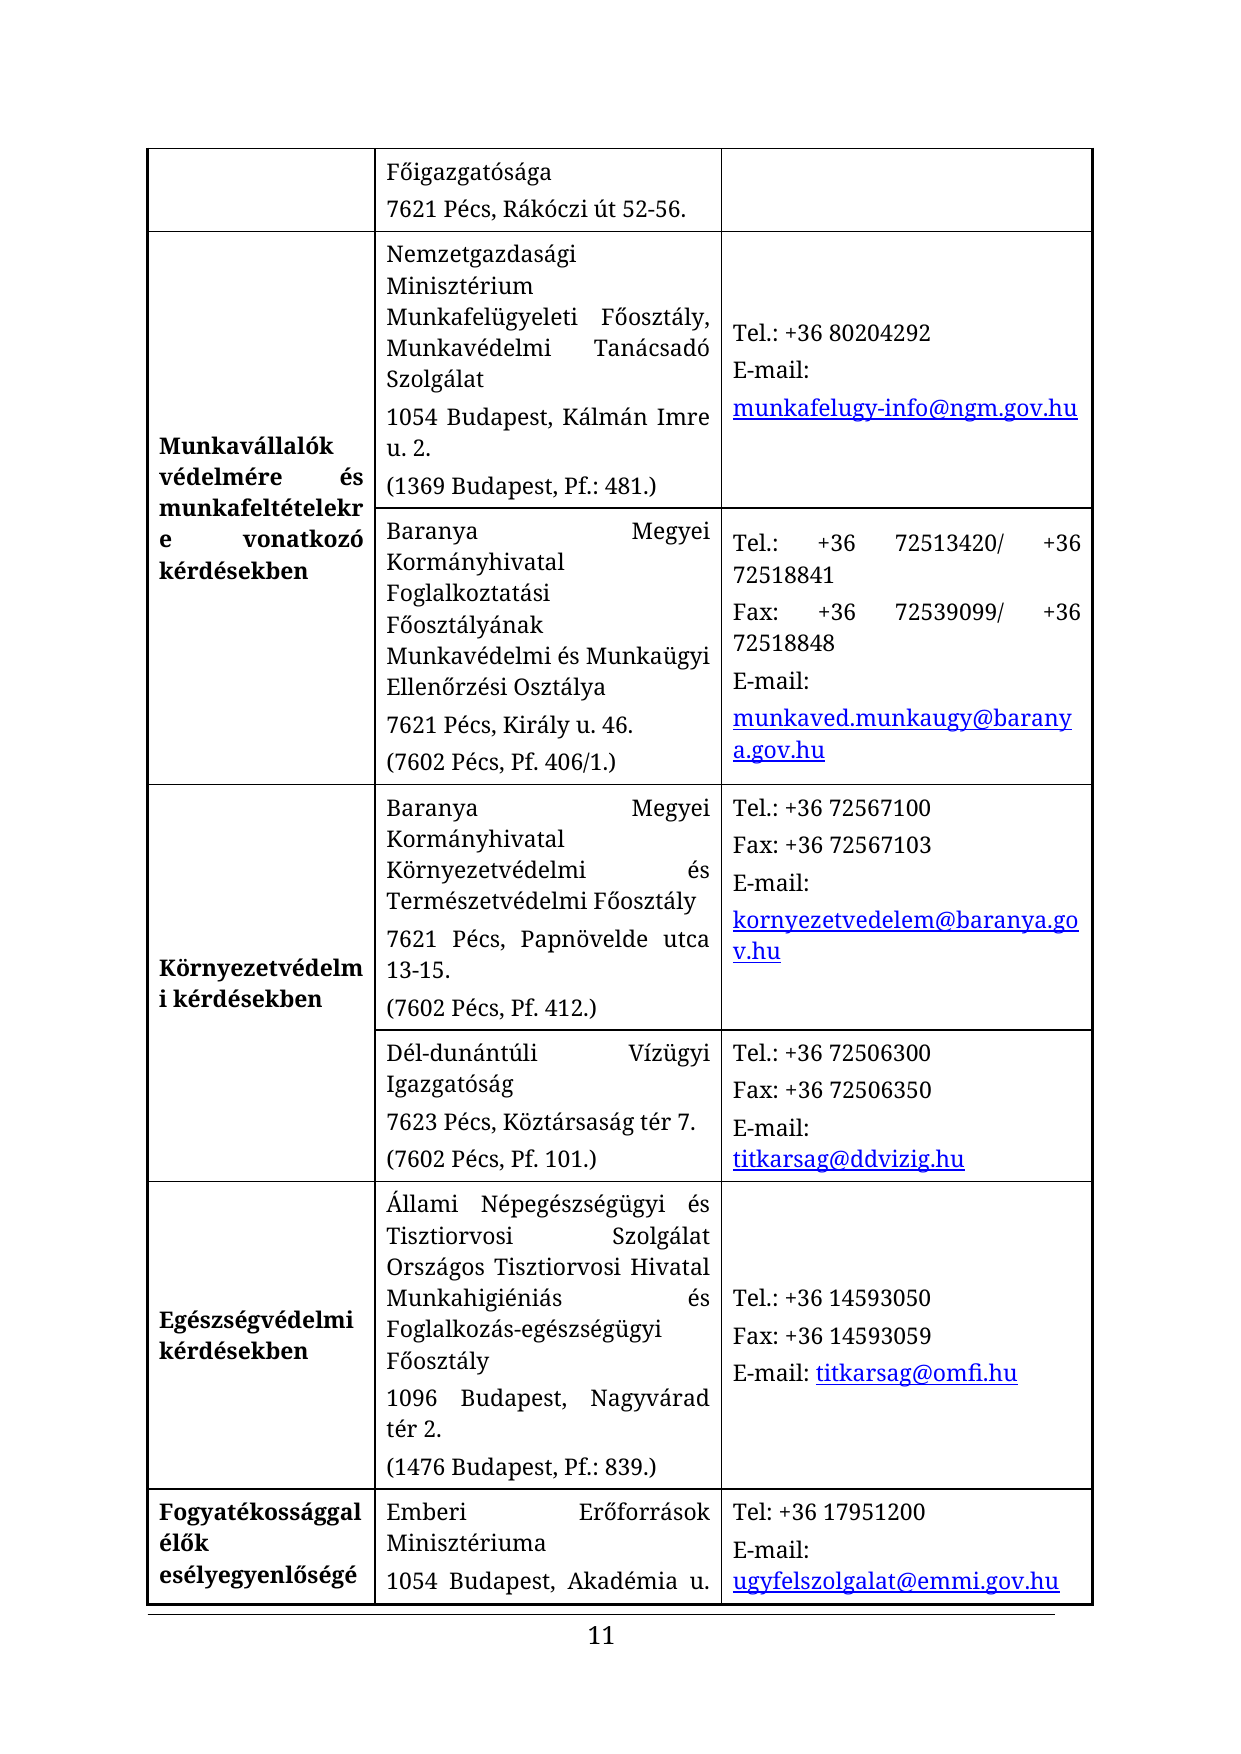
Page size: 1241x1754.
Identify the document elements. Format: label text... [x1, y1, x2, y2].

table_cell Munkavállalók védelmére és munkafeltételekre vonatkozó kérdésekben [149, 232, 374, 784]
table_cell Baranya Megyei Kormányhivatal Környezetvédelmi és Természetvédelmi Főosztály 7621 Pécs, Papnövelde utca 13-15. (7602 Pécs, Pf. 412.) [376, 785, 721, 1029]
table_cell Tel.: +36 72513420/ +36 72518841 Fax: +36 72539099/ +36 72518848 E-mail: munkaved.munkaugy@baranya.gov.hu [722, 509, 1091, 784]
table_cell Egészségvédelmi kérdésekben [149, 1182, 374, 1488]
table_cell Dél-dunántúli Vízügyi Igazgatóság 7623 Pécs, Köztársaság tér 7. (7602 Pécs, Pf. 101.) [376, 1031, 721, 1181]
table_cell Tel.: +36 72567100 Fax: +36 72567103 E-mail: kornyezetvedelem@baranya.gov.hu [722, 785, 1091, 1029]
table_cell Tel.: +36 14593050 Fax: +36 14593059 E-mail: titkarsag@omfi.hu [722, 1182, 1091, 1488]
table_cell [376, 149, 721, 231]
table_cell Környezetvédelmi kérdésekben [149, 785, 374, 1181]
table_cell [376, 1490, 721, 1602]
table_cell Tel.: +36 80204292 E-mail: munkafelugy-info@ngm.gov.hu [722, 232, 1091, 507]
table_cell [149, 1490, 374, 1602]
table_cell Állami Népegészségügyi és Tisztiorvosi Szolgálat Országos Tisztiorvosi Hivatal Munkahigiéniás és Foglalkozás-egészségügyi Főosztály 1096 Budapest, Nagyvárad tér 2. (1476 Budapest, Pf.: 839.) [376, 1182, 721, 1488]
table_cell Baranya Megyei Kormányhivatal Foglalkoztatási Főosztályának Munkavédelmi és Munkaügyi Ellenőrzési Osztálya 7621 Pécs, Király u. 46. (7602 Pécs, Pf. 406/1.) [376, 509, 721, 784]
table_cell Tel.: +36 72506300 Fax: +36 72506350 E-mail: titkarsag@ddvizig.hu [722, 1031, 1091, 1181]
table_cell Nemzetgazdasági Minisztérium Munkafelügyeleti Főosztály, Munkavédelmi Tanácsadó Szolgálat 1054 Budapest, Kálmán Imre u. 2. (1369 Budapest, Pf.: 481.) [376, 232, 721, 507]
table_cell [722, 1490, 1091, 1602]
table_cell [722, 149, 1091, 231]
